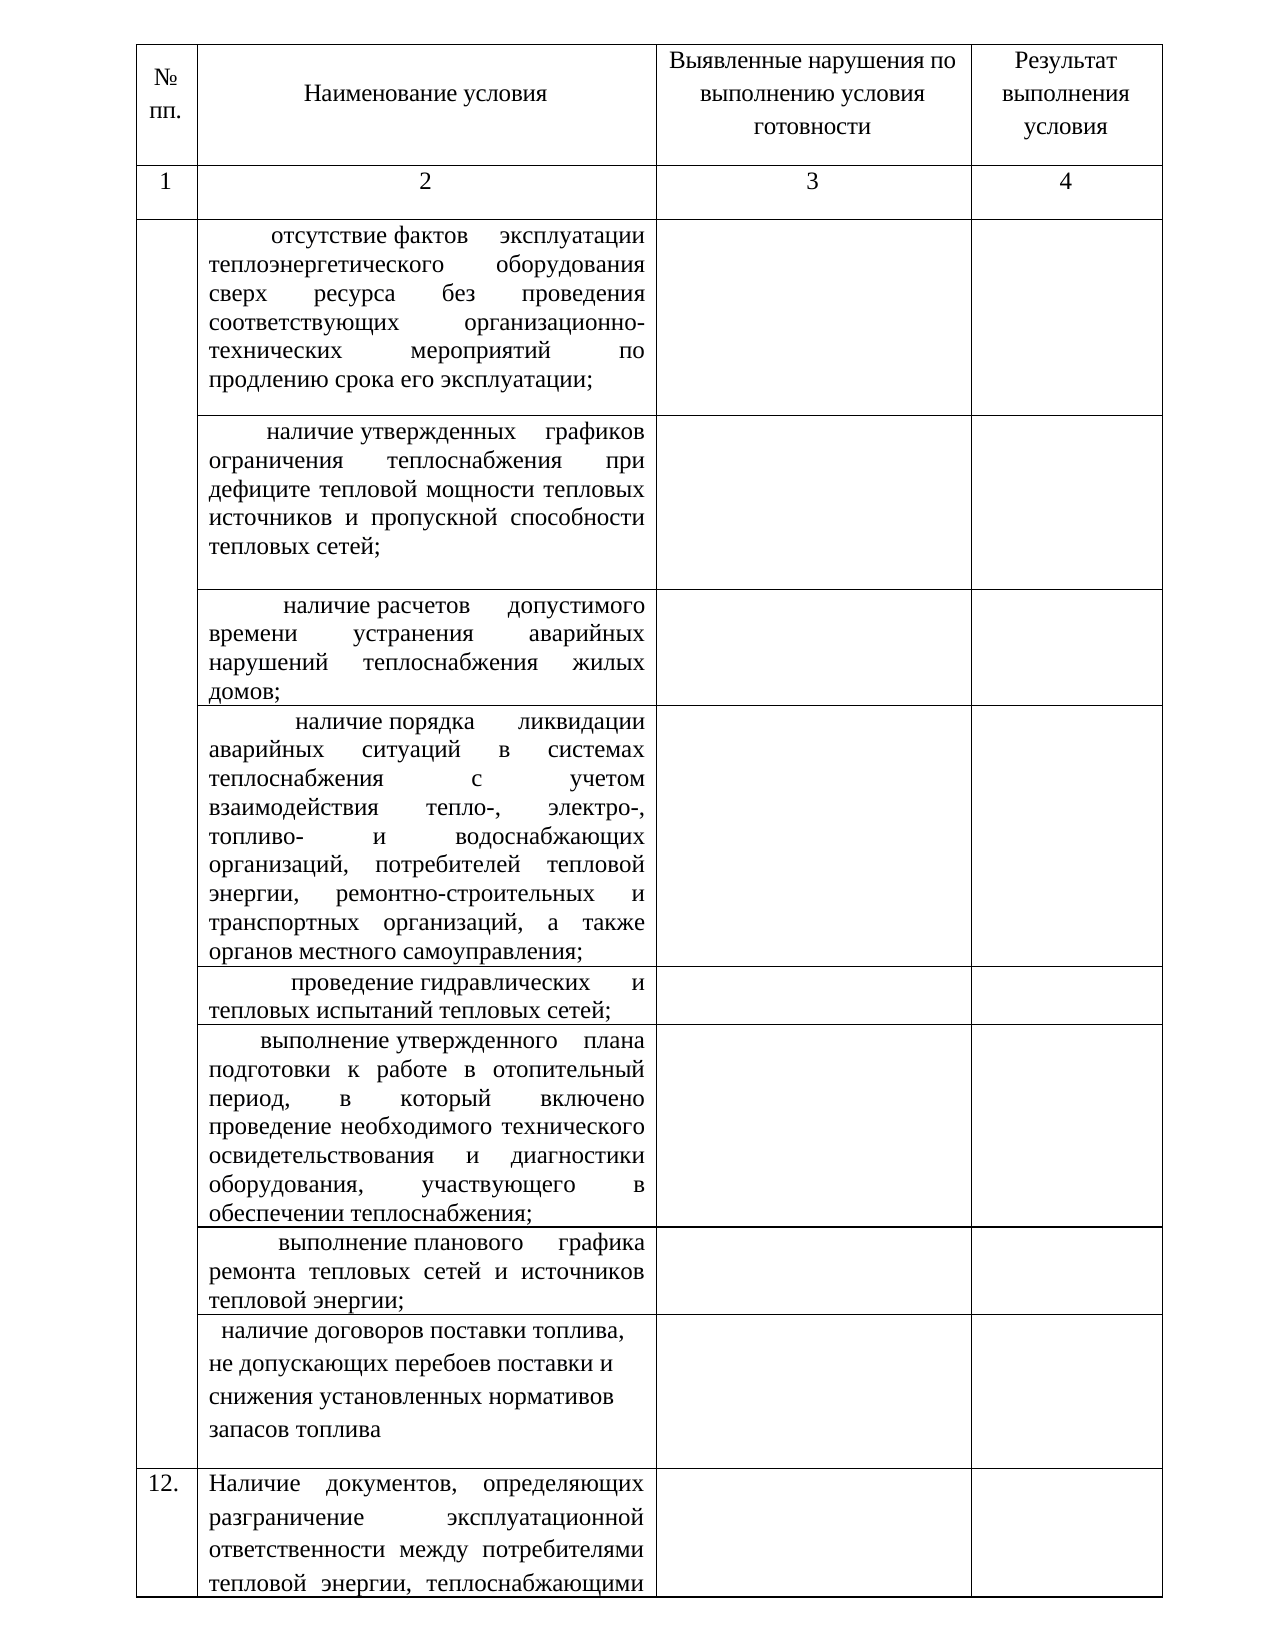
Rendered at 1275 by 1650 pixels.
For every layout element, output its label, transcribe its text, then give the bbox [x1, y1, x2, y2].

table_cell [657, 590, 971, 705]
table_cell [657, 706, 971, 966]
table_cell [657, 1228, 971, 1314]
table_cell [972, 1469, 1162, 1596]
table_header Наименование условия [198, 45, 656, 165]
table_cell отсутствие фактов эксплуатации теплоэнергетического оборудования сверх ресурса без проведения соответствующих организационно-технических мероприятий по продлению срока его эксплуатации; [198, 220, 656, 415]
table_header № пп. [137, 45, 197, 165]
table_cell [972, 706, 1162, 966]
table_cell 1 [137, 166, 197, 219]
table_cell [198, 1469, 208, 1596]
table_cell [657, 1025, 971, 1226]
table_cell [972, 220, 1162, 415]
table_cell [657, 220, 971, 415]
table_cell 2 [198, 166, 656, 219]
table_cell 3 [657, 166, 971, 219]
table_cell [657, 967, 971, 1024]
table_cell наличие договоров поставки топлива, не допускающих перебоев поставки и снижения установленных нормативов запасов топлива [198, 1315, 656, 1467]
table_cell проведение гидравлических и тепловых испытаний тепловых сетей; [198, 967, 656, 1024]
table_cell 4 [972, 166, 1162, 219]
table_cell [657, 416, 971, 589]
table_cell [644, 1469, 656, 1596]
table_cell [972, 1025, 1162, 1226]
table_cell наличие утвержденных графиков ограничения теплоснабжения при дефиците тепловой мощности тепловых источников и пропускной способности тепловых сетей; [198, 416, 656, 589]
table_cell [657, 1469, 971, 1596]
table_cell наличие порядка ликвидации аварийных ситуаций в системах теплоснабжения с учетом взаимодействия тепло-, электро-, топливо- и водоснабжающих организаций, потребителей тепловой энергии, ремонтно-строительных и транспортных организаций, а также органов местного самоуправления; [198, 706, 656, 966]
table_cell 12. [137, 1469, 197, 1596]
table_header Выявленные нарушения по выполнению условия готовности [657, 45, 971, 165]
table_cell [972, 416, 1162, 589]
table_cell [657, 1315, 971, 1467]
table_header Результат выполнения условия [972, 45, 1162, 165]
table_cell [972, 1315, 1162, 1467]
table_cell [972, 590, 1162, 705]
table_cell [972, 1228, 1162, 1314]
table_cell [972, 967, 1162, 1024]
table_cell выполнение утвержденного плана подготовки к работе в отопительный период, в который включено проведение необходимого технического освидетельствования и диагностики оборудования, участвующего в обеспечении теплоснабжения; [198, 1025, 656, 1226]
table_cell наличие расчетов допустимого времени устранения аварийных нарушений теплоснабжения жилых домов; [198, 590, 656, 705]
table_cell выполнение планового графика ремонта тепловых сетей и источников тепловой энергии; [198, 1228, 656, 1314]
